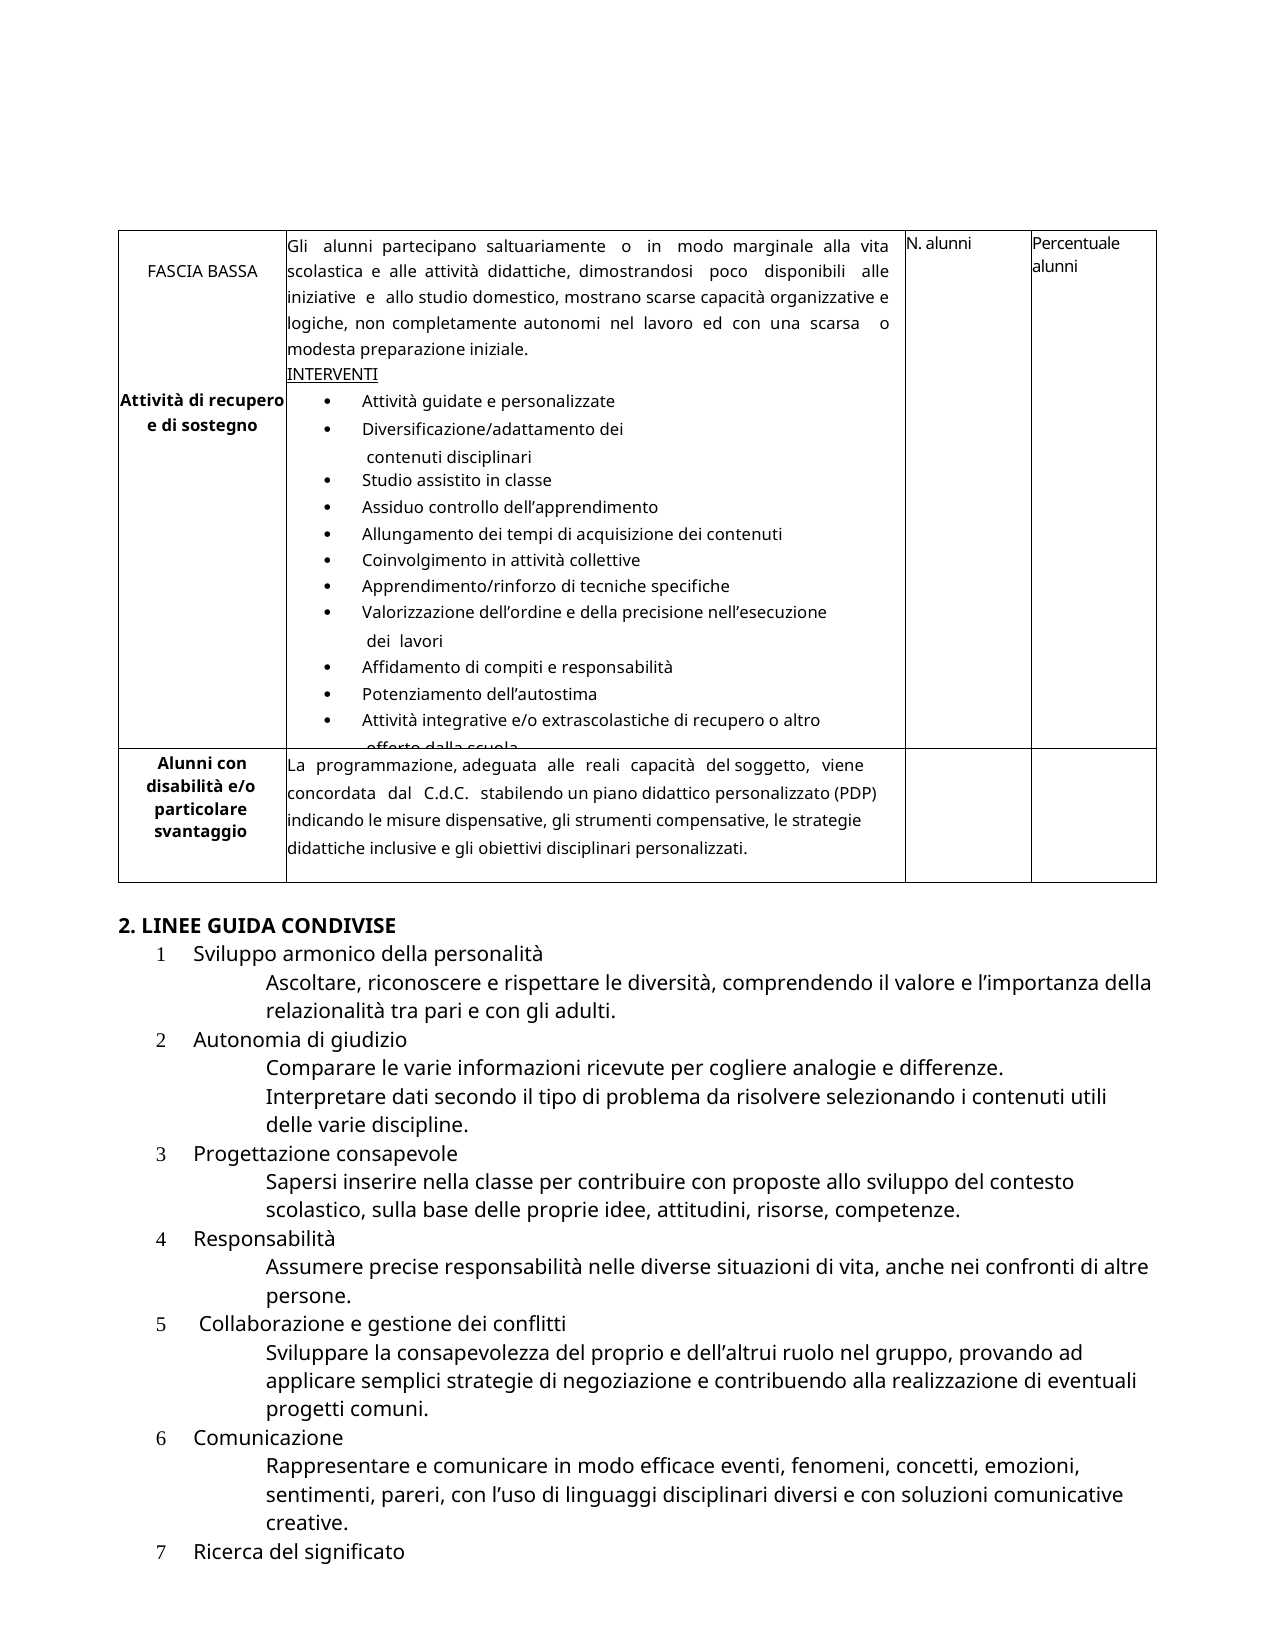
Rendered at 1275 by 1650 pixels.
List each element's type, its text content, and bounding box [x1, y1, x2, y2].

text Sviluppare la consapevolezza del proprio e dell’altrui ruolo nel gruppo, provando ad applicare semplici strategie di negoziazione e contribuendo alla realizzazione di eventuali progetti comuni. [266, 1338, 1157, 1423]
list Sviluppo armonico della personalità [156, 939, 1157, 968]
list Collaborazione e gestione dei conflitti [156, 1309, 1157, 1338]
table_cell Alunni con disabilità e/o particolare svantaggio [119, 749, 286, 882]
table_cell [906, 749, 1031, 882]
list Ricerca del significato [156, 1537, 1157, 1565]
list Autonomia di giudizio [156, 1025, 1157, 1053]
table_header Gli alunni partecipano saltuariamente o in modo marginale alla vita scolastica e alle attività didattiche, dimostrandosi poco disponibili alle iniziative e allo studio domestico, mostrano scarse capacità organizzative e logiche, non completamente autonomi nel lavoro ed con una scarsa o modesta preparazione iniziale. INTERVENTI Attività guidate e personalizzate Diversificazione/adattamento dei contenuti disciplinari Studio assistito in classe Assiduo controllo dell’apprendimento Allungamento dei tempi di acquisizione dei contenuti Coinvolgimento in attività collettive Apprendimento/rinforzo di tecniche specifiche Valorizzazione dell’ordine e della precisione nell’esecuzione dei lavori Affidamento di compiti e responsabilità Potenziamento dell’autostima Attività integrative e/o extrascolastiche di recupero o altro offerto dalla scuola. [287, 231, 905, 748]
list Responsabilità [156, 1224, 1157, 1252]
table_cell La programmazione, adeguata alle reali capacità del soggetto, viene concordata dal C.d.C. stabilendo un piano didattico personalizzato (PDP) indicando le misure dispensative, gli strumenti compensative, le strategie didattiche inclusive e gli obiettivi disciplinari personalizzati. [287, 749, 905, 882]
text Assumere precise responsabilità nelle diverse situazioni di vita, anche nei confronti di altre persone. [266, 1252, 1157, 1309]
table_header Percentuale alunni [1032, 231, 1156, 748]
list Progettazione consapevole [156, 1139, 1157, 1167]
table_header N. alunni [906, 231, 1031, 748]
text Rappresentare e comunicare in modo efficace eventi, fenomeni, concetti, emozioni, sentimenti, pareri, con l’uso di linguaggi disciplinari diversi e con soluzioni comunicative creative. [266, 1451, 1157, 1537]
text Sapersi inserire nella classe per contribuire con proposte allo sviluppo del contesto scolastico, sulla base delle proprie idee, attitudini, risorse, competenze. [266, 1167, 1157, 1224]
list Comunicazione [156, 1423, 1157, 1451]
text 2. LINEE GUIDA CONDIVISE [118, 911, 1157, 939]
text Interpretare dati secondo il tipo di problema da risolvere selezionando i contenuti utili delle varie discipline. [266, 1082, 1157, 1139]
table_cell [1032, 749, 1156, 882]
text Ascoltare, riconoscere e rispettare le diversità, comprendendo il valore e l’importanza della relazionalità tra pari e con gli adulti. [266, 968, 1157, 1025]
table_header FASCIA BASSA Attività di recupero e di sostegno [119, 231, 286, 748]
text Comparare le varie informazioni ricevute per cogliere analogie e differenze. [266, 1053, 1157, 1082]
